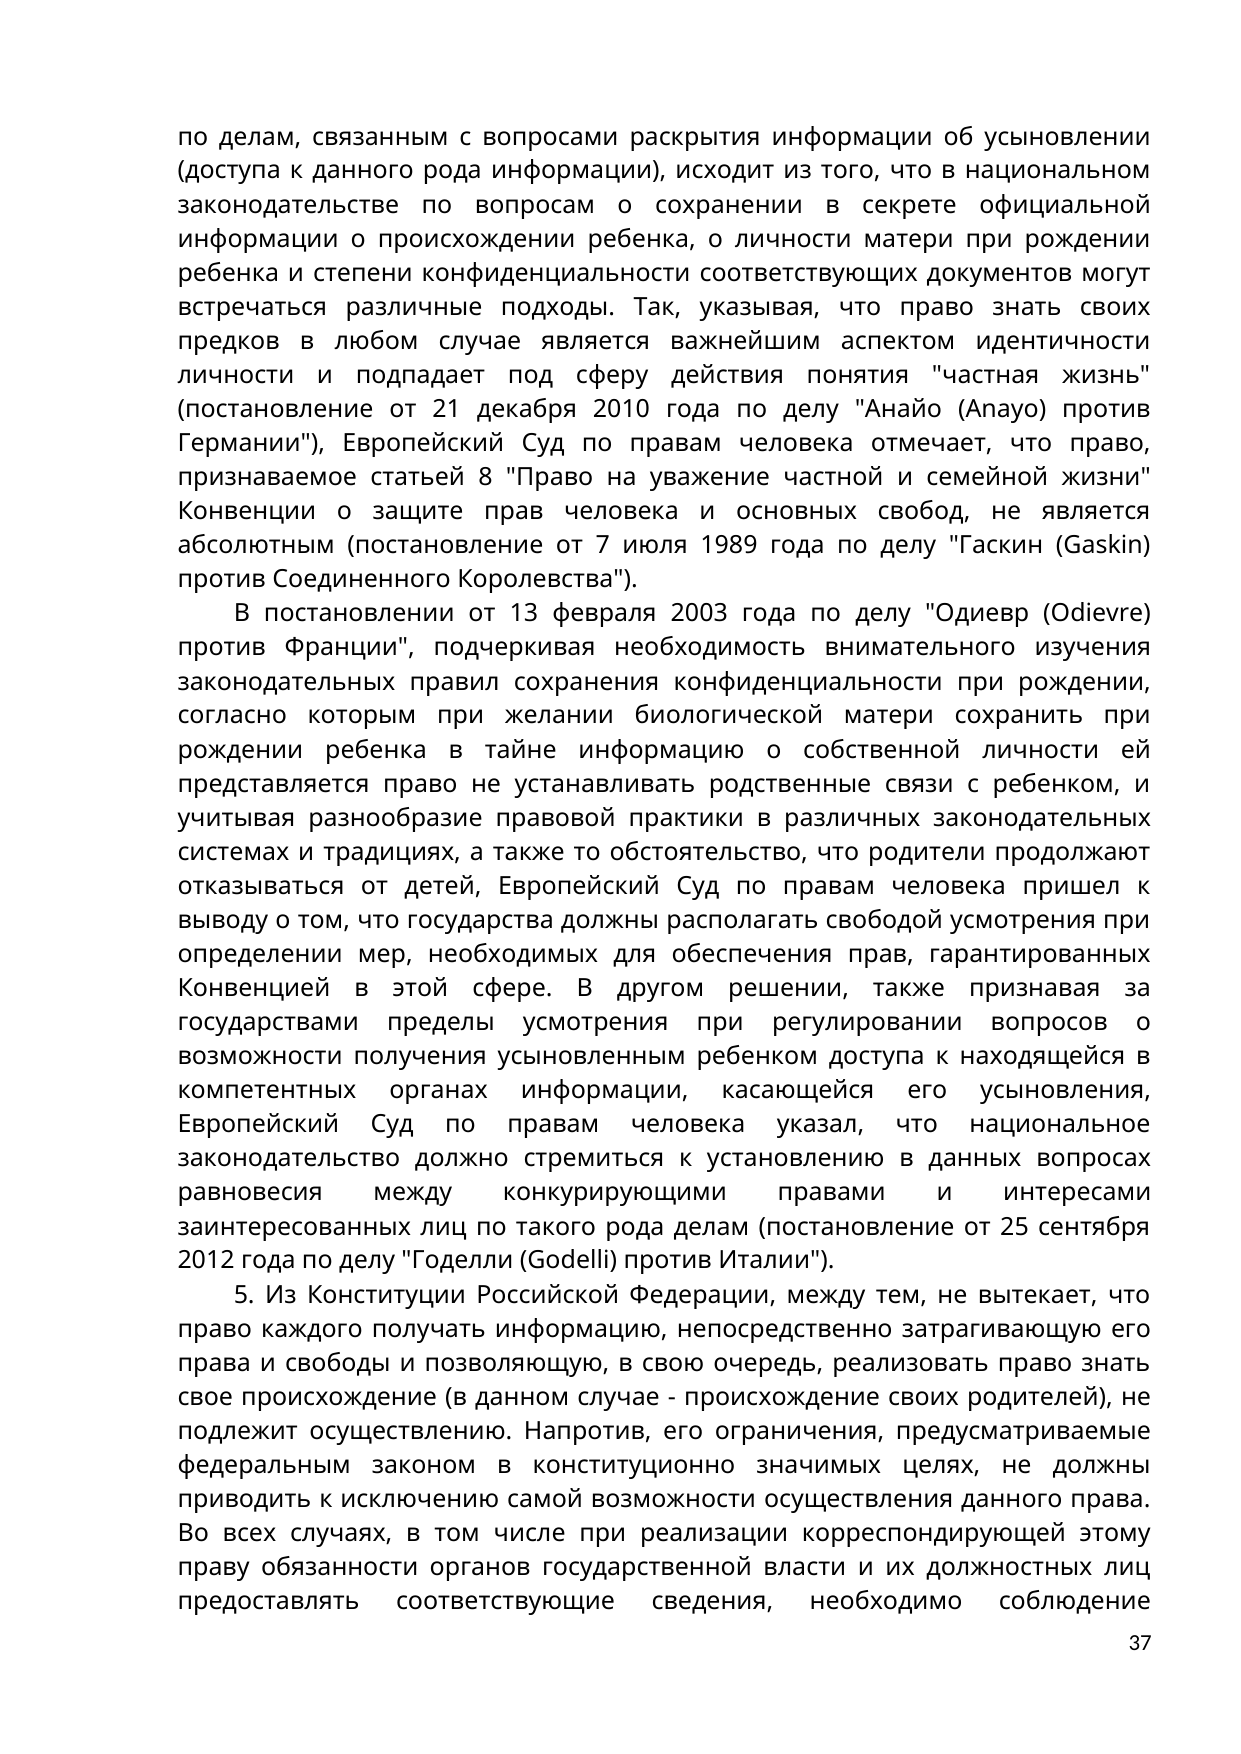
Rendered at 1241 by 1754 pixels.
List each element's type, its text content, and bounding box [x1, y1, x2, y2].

text В постановлении от 13 февраля 2003 года по делу "Одиевр (Odievre) против Франции", подчеркивая необходимость внимательного изучения законодательных правил сохранения конфиденциальности при рождении, согласно которым при желании биологической матери сохранить при рождении ребенка в тайне информацию о собственной личности ей представляется право не устанавливать родственные связи с ребенком, и учитывая разнообразие правовой практики в различных законодательных системах и традициях, а также то обстоятельство, что родители продолжают отказываться от детей, Европейский Суд по правам человека пришел к выводу о том, что государства должны располагать свободой усмотрения при определении мер, необходимых для обеспечения прав, гарантированных Конвенцией в этой сфере. В другом решении, также признавая за государствами пределы усмотрения при регулировании вопросов о возможности получения усыновленным ребенком доступа к находящейся в компетентных органах информации, касающейся его усыновления, Европейский Суд по правам человека указал, что национальное законодательство должно стремиться к установлению в данных вопросах равновесия между конкурирующими правами и интересами заинтересованных лиц по такого рода делам (постановление от 25 сентября 2012 года по делу "Годелли (Godelli) против Италии"). [177, 595, 1152, 1276]
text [177, 118, 1152, 595]
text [177, 1276, 1152, 1617]
